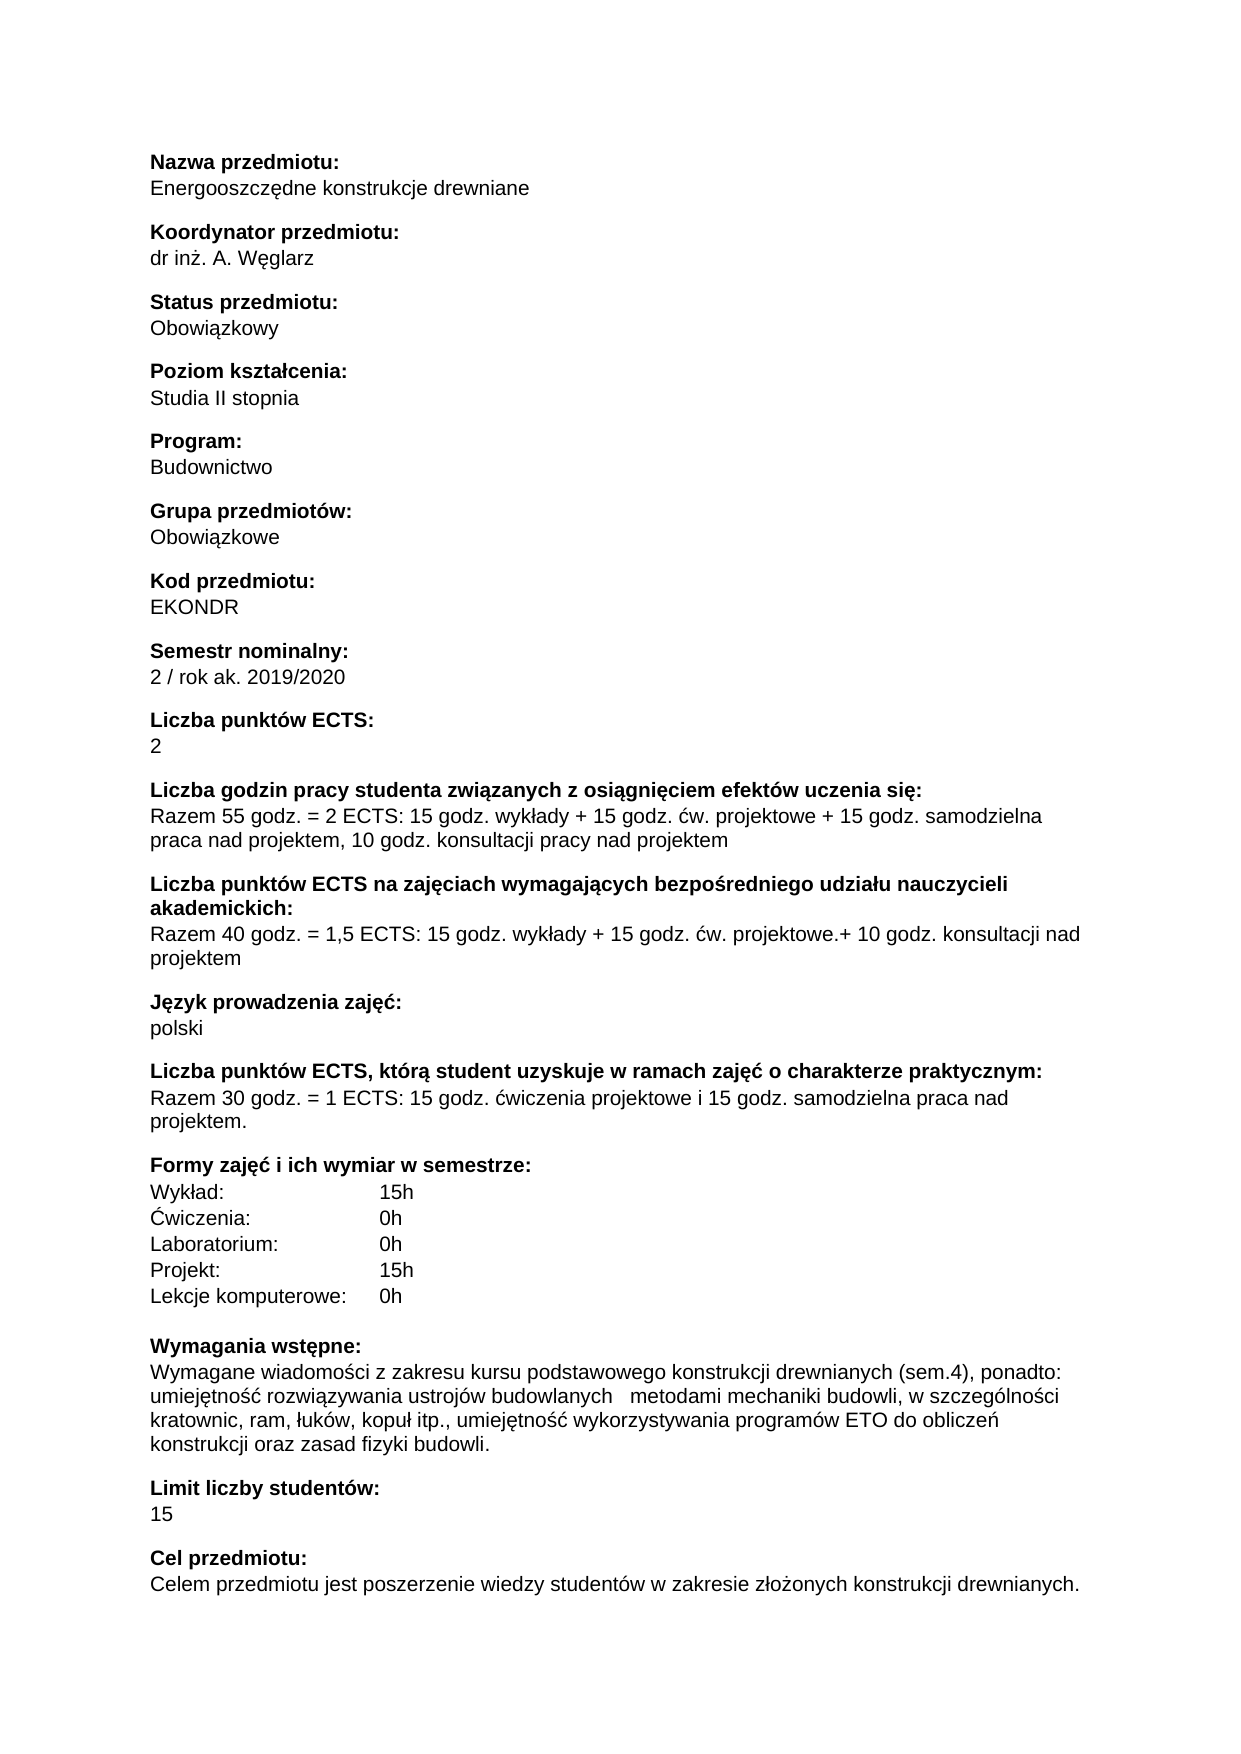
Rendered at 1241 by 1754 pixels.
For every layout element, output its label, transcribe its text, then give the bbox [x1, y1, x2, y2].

text Razem 55 godz. = 2 ECTS: 15 godz. wykłady + 15 godz. ćw. projektowe + 15 godz. samodzielna praca nad projektem, 10 godz. konsultacji pracy nad projektem [150, 804, 1090, 852]
text Liczba punktów ECTS na zajęciach wymagających bezpośredniego udziału nauczycieli akademickich: [150, 872, 1090, 920]
table_cell 0h [369, 1230, 597, 1256]
table_cell Lekcje komputerowe: [140, 1284, 367, 1308]
text Wymagania wstępne: [150, 1334, 1090, 1358]
table_cell Ćwiczenia: [140, 1206, 367, 1230]
text Celem przedmiotu jest poszerzenie wiedzy studentów w zakresie złożonych konstrukcji drewnianych. [150, 1571, 1090, 1595]
text Poziom kształcenia: [150, 359, 1090, 383]
text Obowiązkowy [150, 316, 1090, 339]
table_cell 15h [369, 1256, 597, 1282]
text Liczba godzin pracy studenta związanych z osiągnięciem efektów uczenia się: [150, 778, 1090, 802]
text EKONDR [150, 595, 1090, 619]
text Formy zajęć i ich wymiar w semestrze: [150, 1153, 1090, 1177]
text Nazwa przedmiotu: [150, 150, 1090, 174]
table_header 15h [369, 1180, 597, 1204]
text Studia II stopnia [150, 385, 1090, 409]
text Wymagane wiadomości z zakresu kursu podstawowego konstrukcji drewnianych (sem.4), ponadto: umiejętność rozwiązywania ustrojów budowlanych metodami mechaniki budowli, w szczególności kratownic, ram, łuków, kopuł itp., umiejętność wykorzystywania programów ETO do obliczeń konstrukcji oraz zasad fizyki budowli. [150, 1360, 1090, 1456]
table_cell Projekt: [140, 1258, 367, 1282]
text Obowiązkowe [150, 525, 1090, 549]
text Koordynator przedmiotu: [150, 220, 1090, 244]
table_cell 0h [369, 1204, 597, 1230]
text Kod przedmiotu: [150, 569, 1090, 593]
text 15 [150, 1502, 1090, 1526]
text Limit liczby studentów: [150, 1476, 1090, 1499]
text dr inż. A. Węglarz [150, 246, 1090, 270]
text Grupa przedmiotów: [150, 499, 1090, 523]
text Program: [150, 429, 1090, 453]
text Razem 30 godz. = 1 ECTS: 15 godz. ćwiczenia projektowe i 15 godz. samodzielna praca nad projektem. [150, 1085, 1090, 1133]
text 2 / rok ak. 2019/2020 [150, 664, 1090, 688]
text polski [150, 1016, 1090, 1039]
text Cel przedmiotu: [150, 1545, 1090, 1569]
table_cell Laboratorium: [140, 1232, 367, 1256]
text Liczba punktów ECTS, którą student uzyskuje w ramach zajęć o charakterze praktycznym: [150, 1059, 1090, 1083]
text Język prowadzenia zajęć: [150, 989, 1090, 1013]
text Energooszczędne konstrukcje drewniane [150, 176, 1090, 200]
text Budownictwo [150, 455, 1090, 479]
text 2 [150, 734, 1090, 758]
text Semestr nominalny: [150, 638, 1090, 662]
text Status przedmiotu: [150, 289, 1090, 313]
table_cell 0h [369, 1282, 597, 1308]
text Razem 40 godz. = 1,5 ECTS: 15 godz. wykłady + 15 godz. ćw. projektowe.+ 10 godz. konsultacji nad projektem [150, 922, 1090, 970]
table_header Wykład: [140, 1180, 367, 1204]
text Liczba punktów ECTS: [150, 708, 1090, 732]
